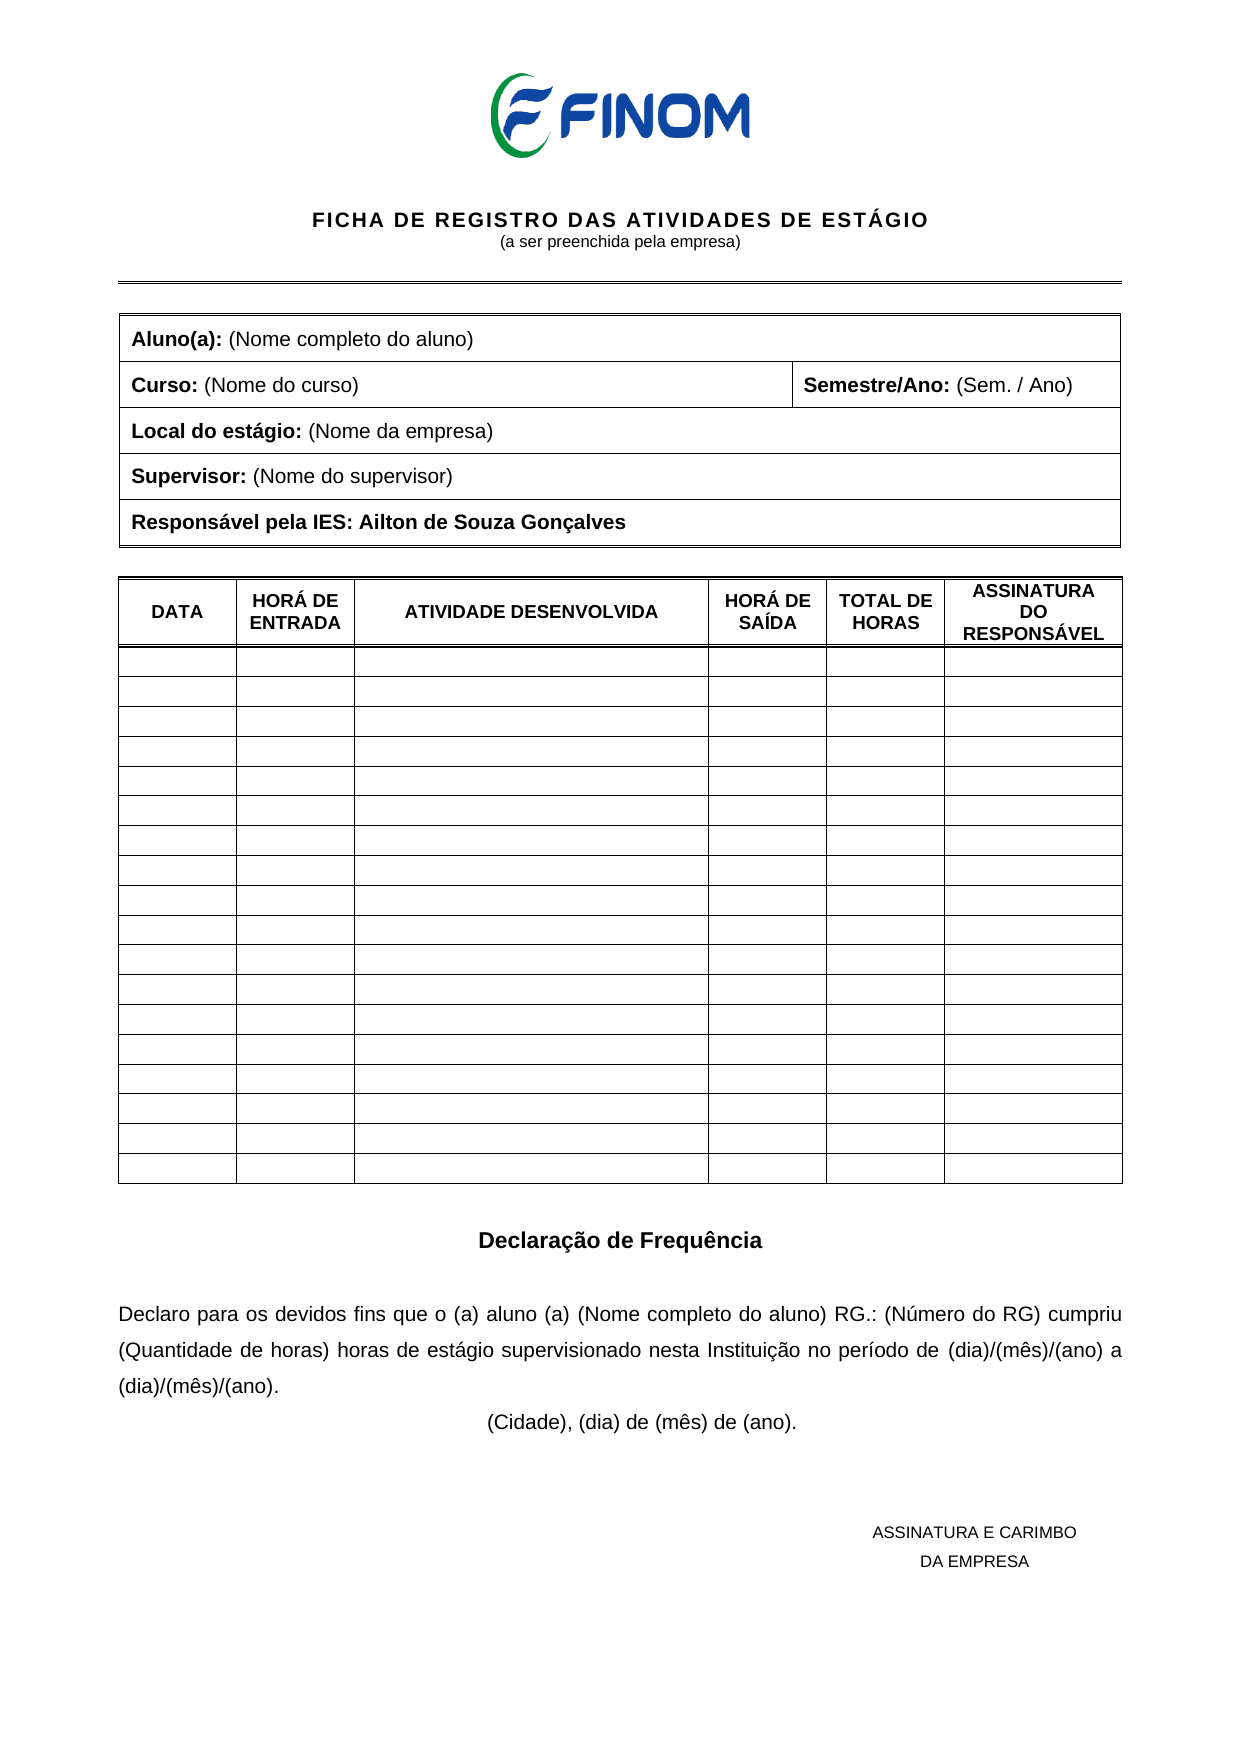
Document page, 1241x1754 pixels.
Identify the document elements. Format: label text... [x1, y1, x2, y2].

table_cell [709, 1124, 826, 1153]
table_cell [945, 945, 1122, 974]
table_cell [945, 1094, 1122, 1123]
table_cell [237, 975, 354, 1004]
table_cell [237, 737, 354, 766]
text (a ser preenchida pela empresa) [118, 231, 1122, 251]
table_cell [709, 826, 826, 855]
table_cell [119, 945, 236, 974]
table_cell [709, 767, 826, 795]
table_cell [945, 916, 1122, 944]
table_cell [237, 767, 354, 795]
table_cell [355, 707, 708, 736]
table_cell [827, 767, 944, 795]
table_cell [945, 886, 1122, 914]
table_cell [119, 677, 236, 706]
table_cell [355, 856, 708, 885]
table_cell [119, 1094, 236, 1123]
table_cell [827, 707, 944, 736]
table_cell [119, 1154, 236, 1183]
table_cell [237, 945, 354, 974]
table_cell [709, 1065, 826, 1093]
table_cell [119, 826, 236, 855]
table_header TOTAL DE HORAS [827, 580, 944, 644]
table_cell [709, 648, 826, 676]
table_cell [355, 916, 708, 944]
table_header Aluno(a): (Nome completo do aluno) [120, 316, 1120, 361]
text ASSINATURA E CARIMBO [827, 1523, 1122, 1542]
table_cell [237, 1154, 354, 1183]
table_cell [355, 1065, 708, 1093]
text DA EMPRESA [827, 1551, 1122, 1571]
table_cell [827, 737, 944, 766]
table_cell [945, 1154, 1122, 1183]
table_cell [119, 796, 236, 825]
table_cell [119, 1124, 236, 1153]
table_cell [709, 1035, 826, 1063]
table_cell [827, 826, 944, 855]
table_cell Curso: (Nome do curso) [120, 362, 792, 407]
table_cell Responsável pela IES: Ailton de Souza Gonçalves [120, 500, 1120, 544]
table_cell [119, 975, 236, 1004]
table_cell [119, 886, 236, 914]
table_cell [945, 1035, 1122, 1063]
table_cell [709, 1094, 826, 1123]
text FICHA DE REGISTRO DAS ATIVIDADES DE ESTÁGIO [118, 207, 1122, 231]
table_cell [709, 737, 826, 766]
table_cell [355, 648, 708, 676]
table_cell [827, 1094, 944, 1123]
table_cell [355, 767, 708, 795]
table_cell [119, 856, 236, 885]
table_cell [355, 1154, 708, 1183]
table_cell [237, 796, 354, 825]
text Declaro para os devidos fins que o (a) aluno (a) (Nome completo do aluno) RG.: (Número do RG) cumpriu (Quantidade de horas) horas de estágio supervisionado nesta Instituição no período de (dia)/(mês)/(ano) a (dia)/(mês)/(ano). [118, 1302, 1122, 1398]
table_cell [709, 707, 826, 736]
table_cell Supervisor: (Nome do supervisor) [120, 454, 1120, 499]
table_cell [709, 975, 826, 1004]
table_cell [355, 1124, 708, 1153]
table_header DATA [119, 580, 236, 644]
table_cell [709, 1005, 826, 1034]
table_cell [945, 767, 1122, 795]
table_cell [945, 737, 1122, 766]
table_cell [237, 826, 354, 855]
table_header ASSINATURA DO RESPONSÁVEL [945, 580, 1122, 644]
table_cell [355, 886, 708, 914]
table_cell [355, 796, 708, 825]
table_cell [237, 1035, 354, 1063]
picture [491, 73, 750, 158]
text Declaração de Frequência [118, 1227, 1122, 1253]
table_cell [945, 856, 1122, 885]
table_cell [827, 1005, 944, 1034]
table_cell Semestre/Ano: (Sem. / Ano) [793, 362, 1120, 407]
table_cell [827, 945, 944, 974]
table_cell [237, 707, 354, 736]
text (Cidade), (dia) de (mês) de (ano). [118, 1410, 1122, 1434]
table_cell Local do estágio: (Nome da empresa) [120, 408, 1120, 453]
table_cell [119, 1035, 236, 1063]
table_cell [709, 916, 826, 944]
table_cell [355, 945, 708, 974]
table_cell [237, 856, 354, 885]
table_cell [119, 707, 236, 736]
table_header HORÁ DE ENTRADA [237, 580, 354, 644]
table_cell [827, 1124, 944, 1153]
table_cell [709, 886, 826, 914]
table_cell [355, 677, 708, 706]
table_cell [119, 1065, 236, 1093]
table_header HORÁ DE SAÍDA [709, 580, 826, 644]
table_cell [709, 856, 826, 885]
table_cell [945, 1005, 1122, 1034]
table_cell [945, 796, 1122, 825]
table_cell [355, 826, 708, 855]
table_cell [119, 648, 236, 676]
table_cell [237, 1094, 354, 1123]
table_cell [827, 677, 944, 706]
table_cell [945, 826, 1122, 855]
table_cell [827, 886, 944, 914]
table_cell [827, 796, 944, 825]
table_cell [119, 1005, 236, 1034]
table_cell [237, 648, 354, 676]
table_cell [237, 1005, 354, 1034]
table_cell [945, 1124, 1122, 1153]
table_cell [709, 796, 826, 825]
table_cell [119, 737, 236, 766]
table_cell [945, 707, 1122, 736]
table_cell [827, 1065, 944, 1093]
table_cell [827, 1035, 944, 1063]
table_cell [237, 916, 354, 944]
table_cell [945, 1065, 1122, 1093]
table_header ATIVIDADE DESENVOLVIDA [355, 580, 708, 644]
table_cell [827, 1154, 944, 1183]
table_cell [945, 648, 1122, 676]
table_cell [355, 1005, 708, 1034]
table_cell [237, 677, 354, 706]
table_cell [355, 1094, 708, 1123]
table_cell [119, 767, 236, 795]
table_cell [355, 975, 708, 1004]
table_cell [827, 916, 944, 944]
table_cell [237, 1124, 354, 1153]
table_cell [709, 1154, 826, 1183]
table_cell [237, 886, 354, 914]
table_cell [827, 648, 944, 676]
table_cell [945, 975, 1122, 1004]
table_cell [709, 945, 826, 974]
table_cell [827, 856, 944, 885]
table_cell [355, 737, 708, 766]
table_cell [355, 1035, 708, 1063]
table_cell [237, 1065, 354, 1093]
table_cell [709, 677, 826, 706]
table_cell [119, 916, 236, 944]
table_cell [827, 975, 944, 1004]
table_cell [945, 677, 1122, 706]
